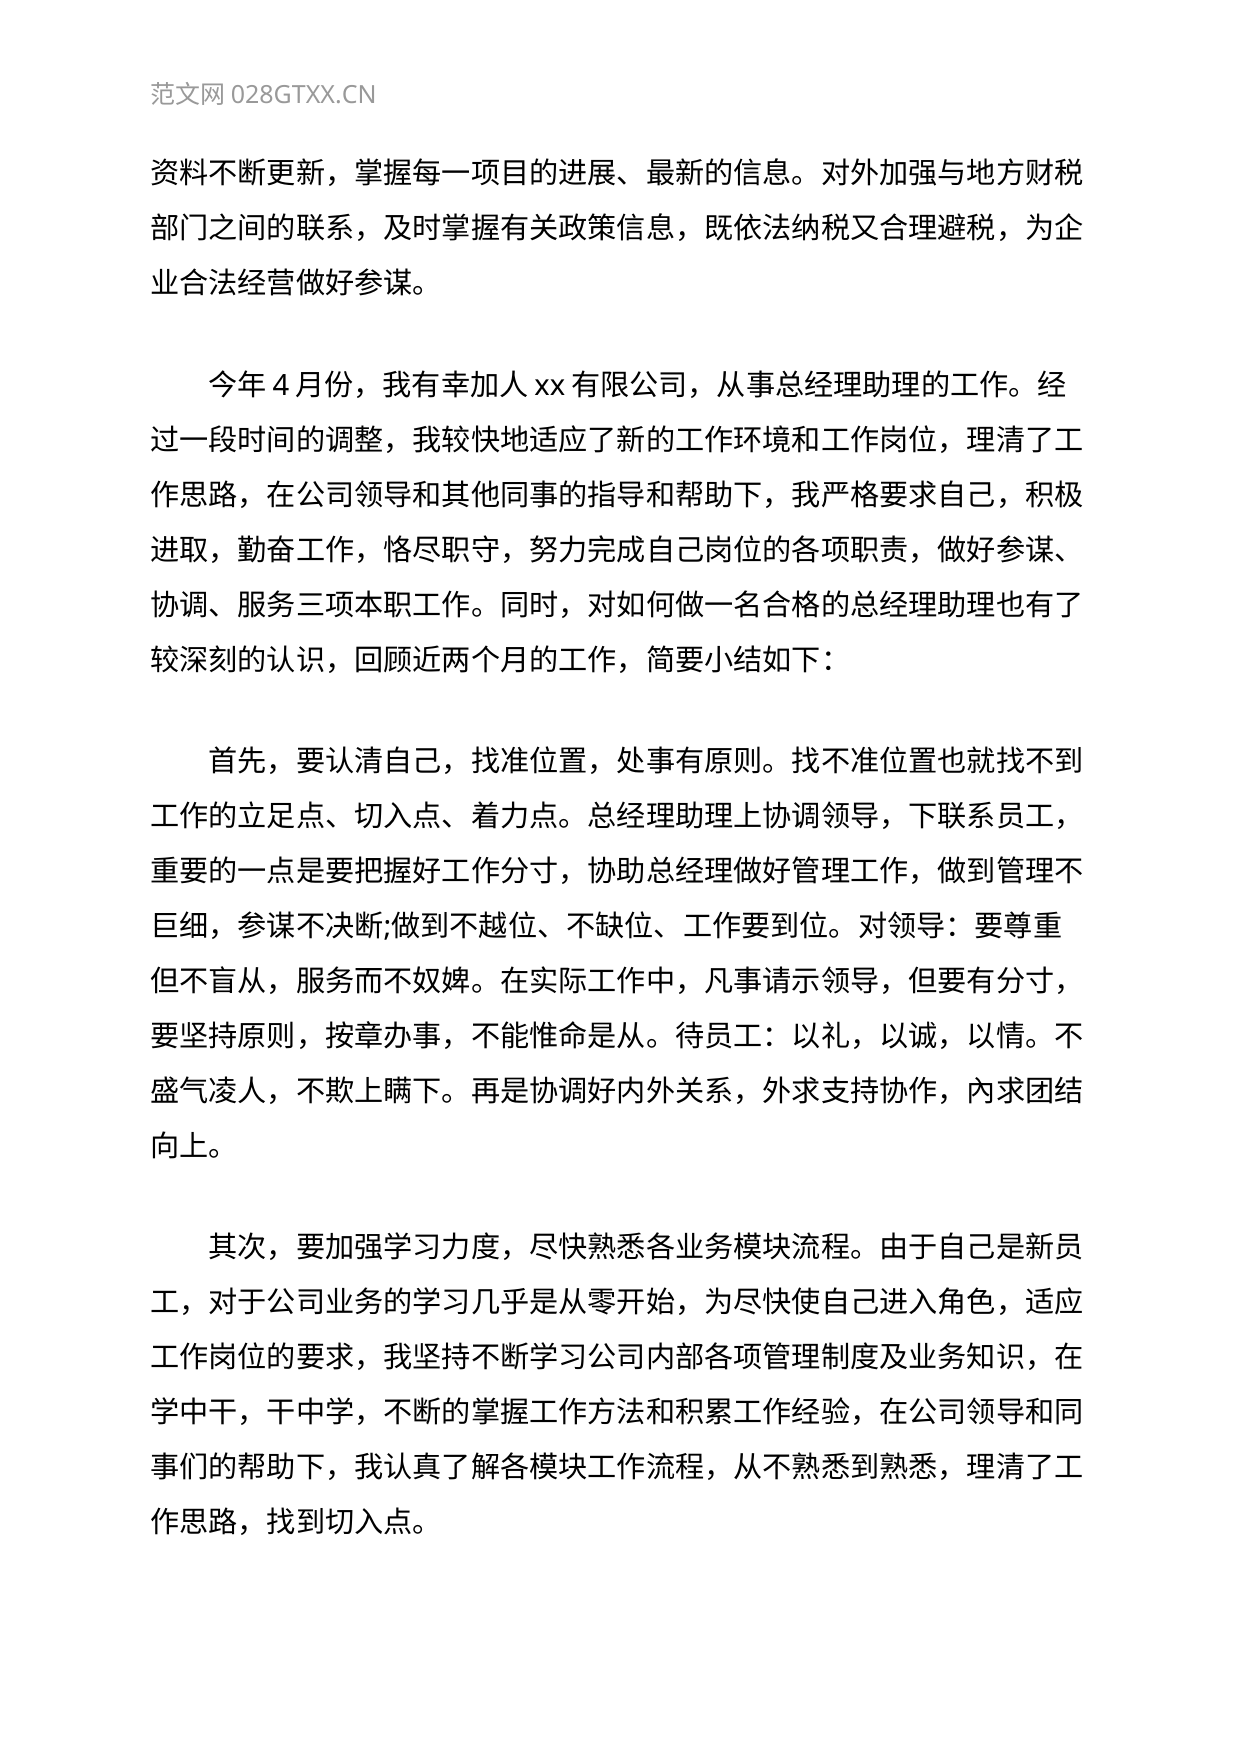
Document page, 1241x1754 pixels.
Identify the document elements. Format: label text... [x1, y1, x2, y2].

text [150, 150, 1090, 302]
text 今年4月份，我有幸加人xx有限公司，从事总经理助理的工作。经过一段时间的调整，我较快地适应了新的工作环境和工作岗位，理清了工作思路，在公司领导和其他同事的指导和帮助下，我严格要求自己，积极进取，勤奋工作，恪尽职守，努力完成自己岗位的各项职责，做好参谋、协调、服务三项本职工作。同时，对如何做一名合格的总经理助理也有了较深刻的认识，回顾近两个月的工作，简要小结如下： [150, 362, 1090, 678]
text 首先，要认清自己，找准位置，处事有原则。找不准位置也就找不到工作的立足点、切入点、着力点。总经理助理上协调领导，下联系员工，重要的一点是要把握好工作分寸，协助总经理做好管理工作，做到管理不巨细，参谋不决断;做到不越位、不缺位、工作要到位。对领导：要尊重但不盲从，服务而不奴婢。在实际工作中，凡事请示领导，但要有分寸，要坚持原则，按章办事，不能惟命是从。待员工：以礼，以诚，以情。不盛气凌人，不欺上瞒下。再是协调好内外关系，外求支持协作，內求团结向上。 [150, 738, 1090, 1164]
text 其次，要加强学习力度，尽快熟悉各业务模块流程。由于自己是新员工，对于公司业务的学习几乎是从零开始，为尽快使自己进入角色，适应工作岗位的要求，我坚持不断学习公司内部各项管理制度及业务知识，在学中干，干中学，不断的掌握工作方法和积累工作经验，在公司领导和同事们的帮助下，我认真了解各模块工作流程，从不熟悉到熟悉，理清了工作思路，找到切入点。 [150, 1224, 1090, 1541]
